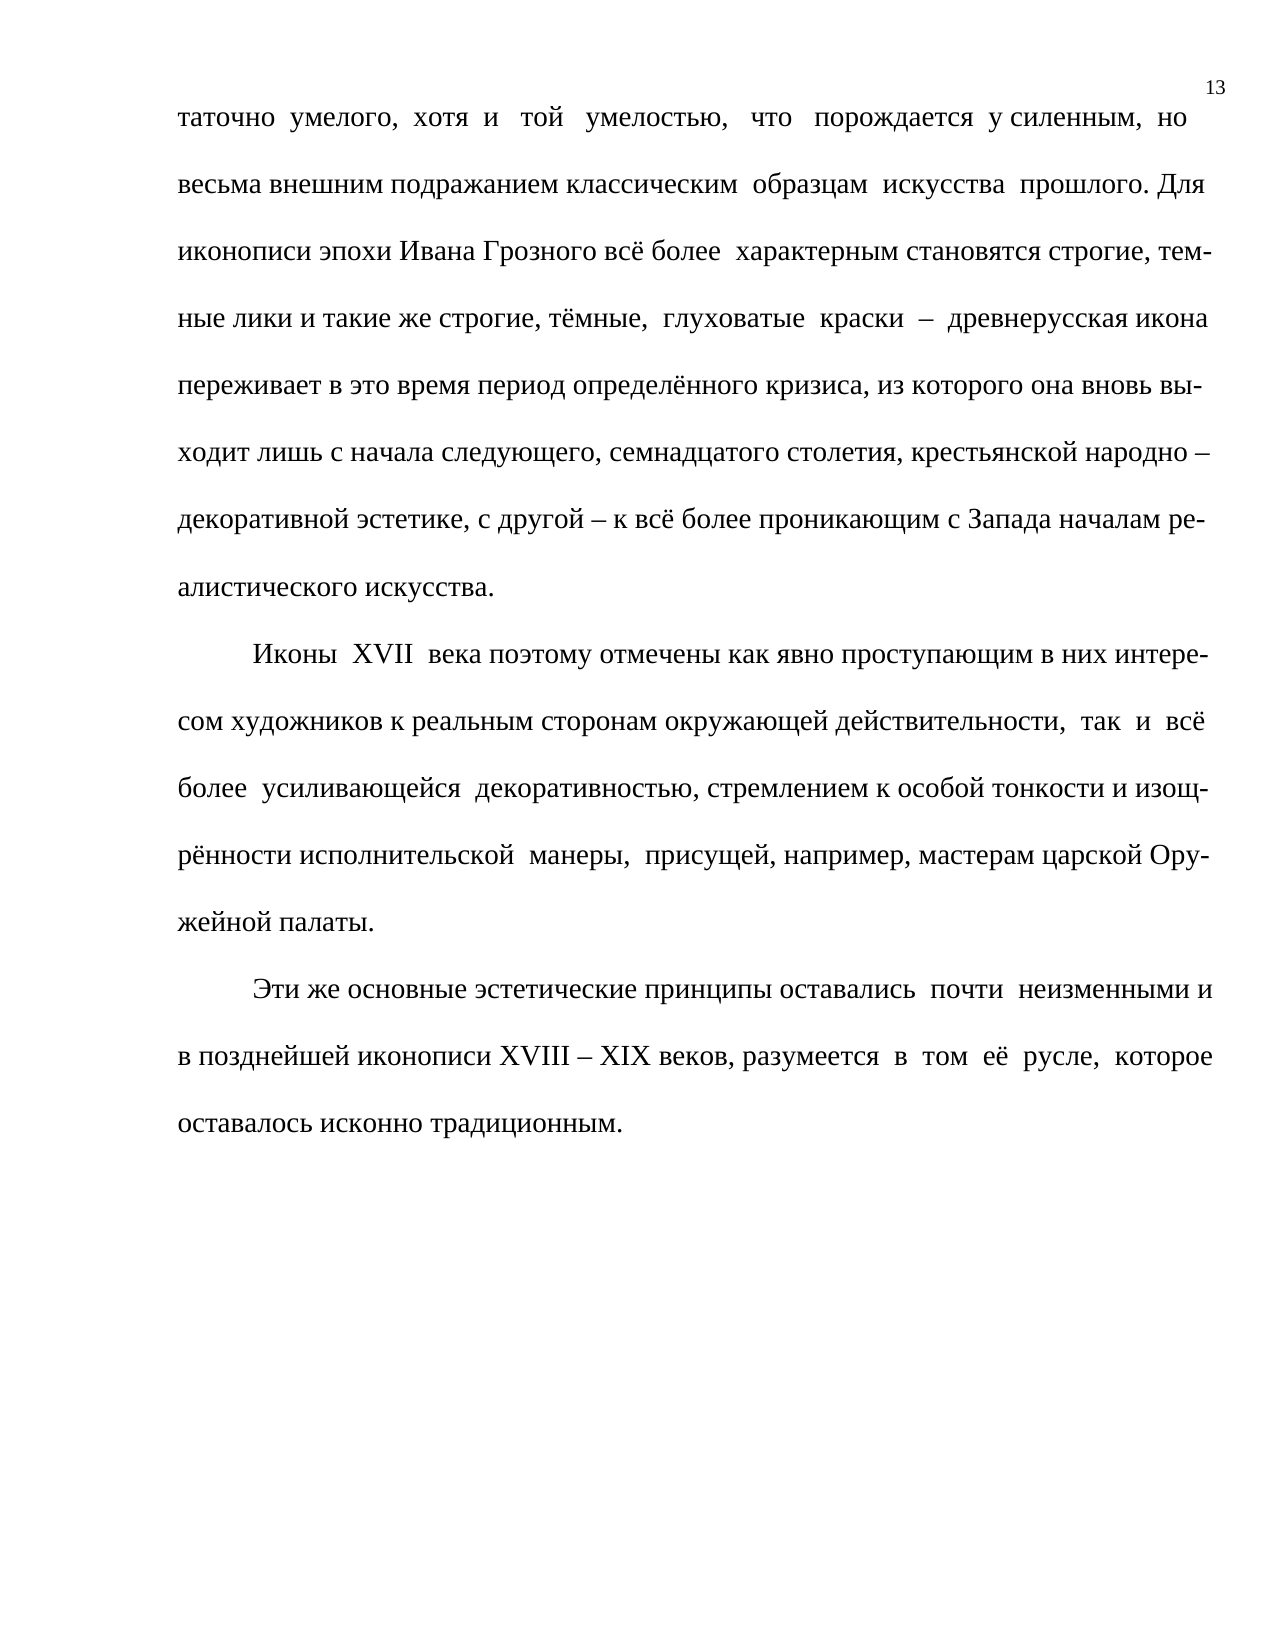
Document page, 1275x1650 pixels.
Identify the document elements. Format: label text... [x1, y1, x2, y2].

text в позднейшей иконописи XVIII – XIX веков, разумеется в том её русле, которое [177, 1038, 1226, 1072]
text таточно умелого, хотя и той умелостью, что порождается у силенным, но [177, 99, 1226, 133]
text декоративной эстетике, с другой – к всё более проникающим с Запада началам ре- [177, 502, 1226, 535]
text Иконы XVII века поэтому отмечены как явно проступающим в них интере- [177, 636, 1226, 669]
text весьма внешним подражанием классическим образцам искусства прошлого. Для [177, 166, 1226, 200]
text оставалось исконно традиционным. [177, 1105, 1226, 1139]
text переживает в это время период определённого кризиса, из которого она вновь вы- [177, 367, 1226, 401]
text более усиливающейся декоративностью, стремлением к особой тонкости и изощ- [177, 770, 1226, 803]
text ходит лишь с начала следующего, семнадцатого столетия, крестьянской народно – [177, 434, 1226, 468]
text иконописи эпохи Ивана Грозного всё более характерным становятся строгие, тем- [177, 233, 1226, 267]
text ные лики и такие же строгие, тёмные, глуховатые краски – древнерусская икона [177, 300, 1226, 334]
text рённости исполнительской манеры, присущей, например, мастерам царской Ору- [177, 837, 1226, 871]
text жейной палаты. [177, 904, 1226, 938]
text сом художников к реальным сторонам окружающей действительности, так и всё [177, 703, 1226, 736]
text Эти же основные эстетические принципы оставались почти неизменными и [177, 971, 1226, 1005]
text алистического искусства. [177, 569, 1226, 602]
